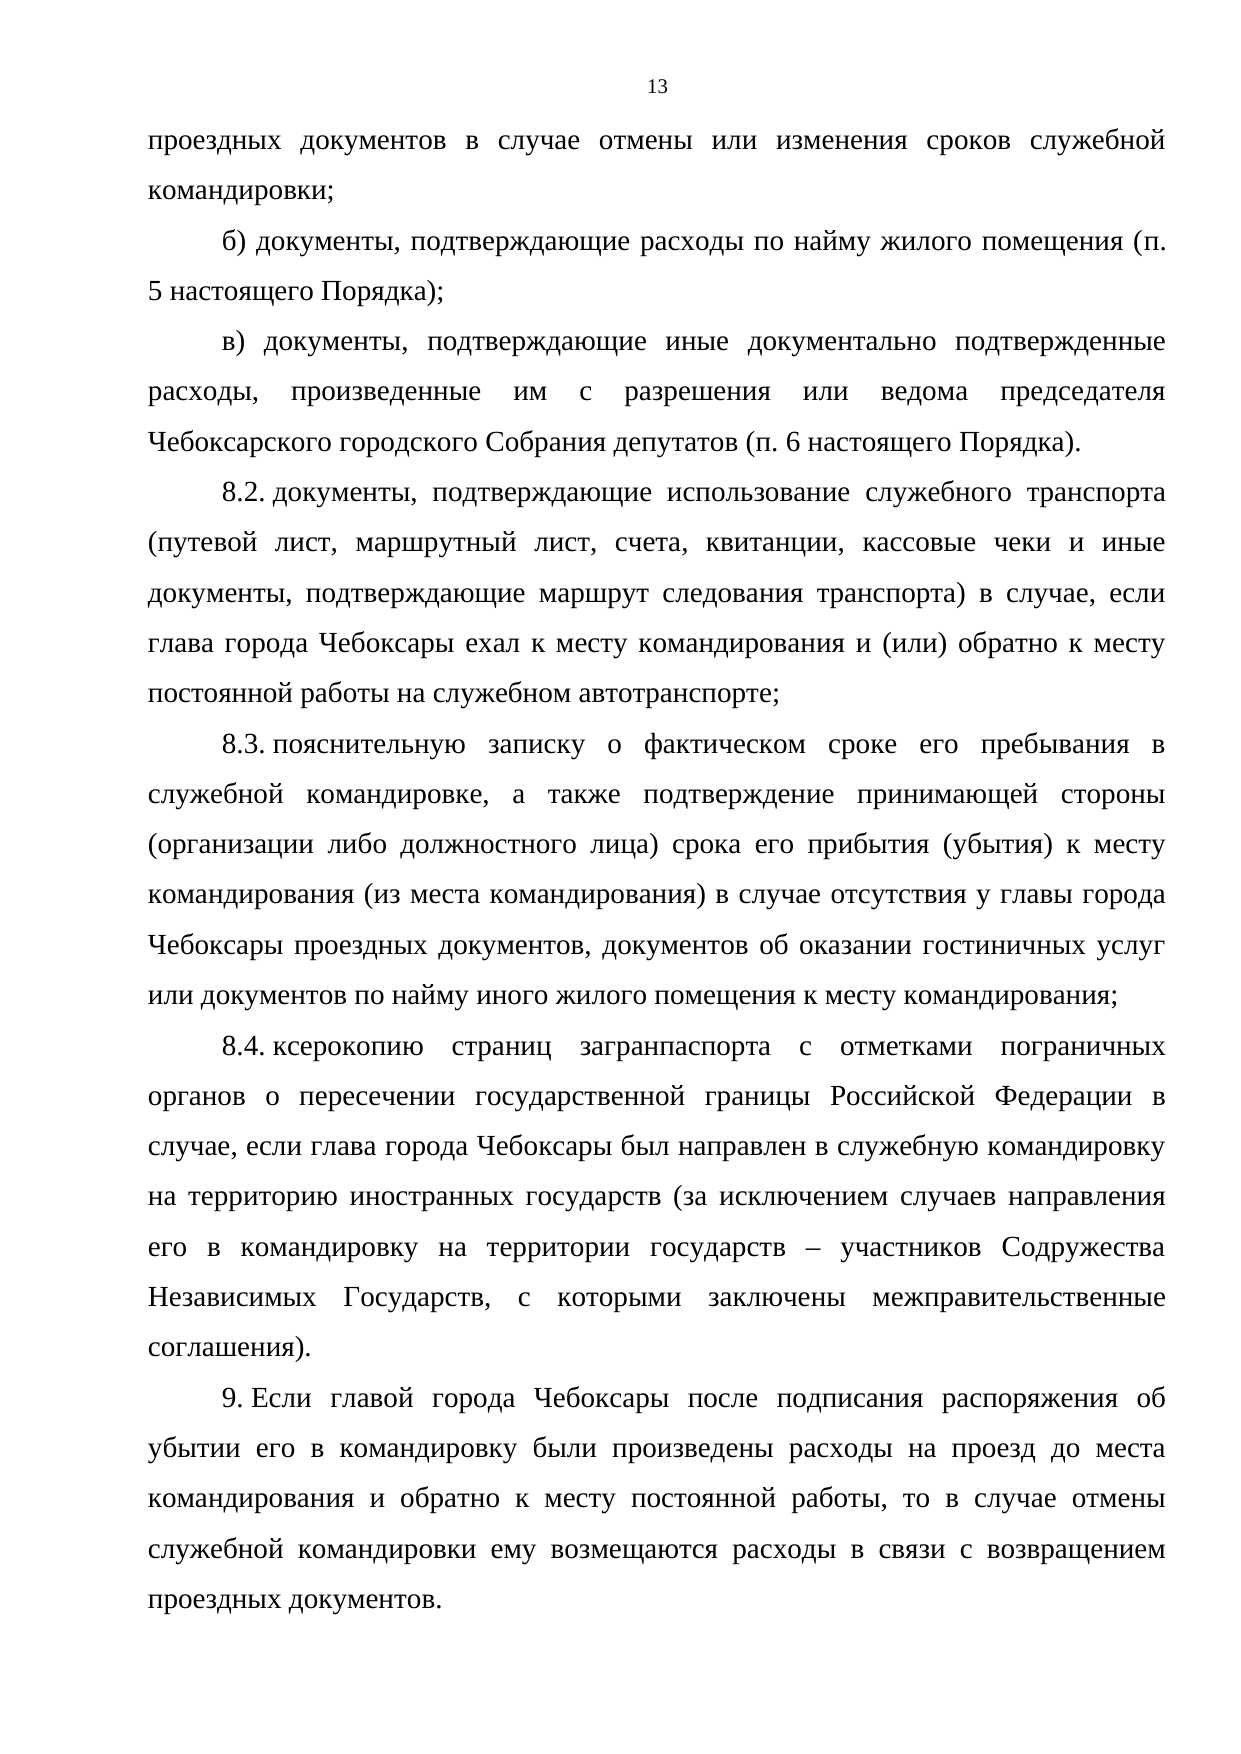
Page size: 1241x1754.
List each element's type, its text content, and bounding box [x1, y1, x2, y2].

text б) документы, подтверждающие расходы по найму жилого помещения (п. 5 настоящего Порядка); [148, 223, 1167, 306]
text 8.2. документы, подтверждающие использование служебного транспорта (путевой лист, маршрутный лист, счета, квитанции, кассовые чеки и иные документы, подтверждающие маршрут следования транспорта) в случае, если глава города Чебоксары ехал к месту командирования и (или) обратно к месту постоянной работы на служебном автотранспорте; [148, 474, 1167, 709]
text 8.3. пояснительную записку о фактическом сроке его пребывания в служебной командировке, а также подтверждение принимающей стороны (организации либо должностного лица) срока его прибытия (убытия) к месту командирования (из места командирования) в случае отсутствия у главы города Чебоксары проездных документов, документов об оказании гостиничных услуг или документов по найму иного жилого помещения к месту командирования; [148, 726, 1167, 1011]
text 8.4. ксерокопию страниц загранпаспорта с отметками пограничных органов о пересечении государственной границы Российской Федерации в случае, если глава города Чебоксары был направлен в служебную командировку на территорию иностранных государств (за исключением случаев направления его в командировку на территории государств – участников Содружества Независимых Государств, с которыми заключены межправительственные соглашения). [148, 1028, 1167, 1363]
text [148, 122, 1167, 206]
text в) документы, подтверждающие иные документально подтвержденные расходы, произведенные им с разрешения или ведома председателя Чебоксарского городского Собрания депутатов (п. 6 настоящего Порядка). [148, 323, 1167, 457]
text 9. Если главой города Чебоксары после подписания распоряжения об убытии его в командировку были произведены расходы на проезд до места командирования и обратно к месту постоянной работы, то в случае отмены служебной командировки ему возмещаются расходы в связи с возвращением проездных документов. [148, 1380, 1167, 1614]
